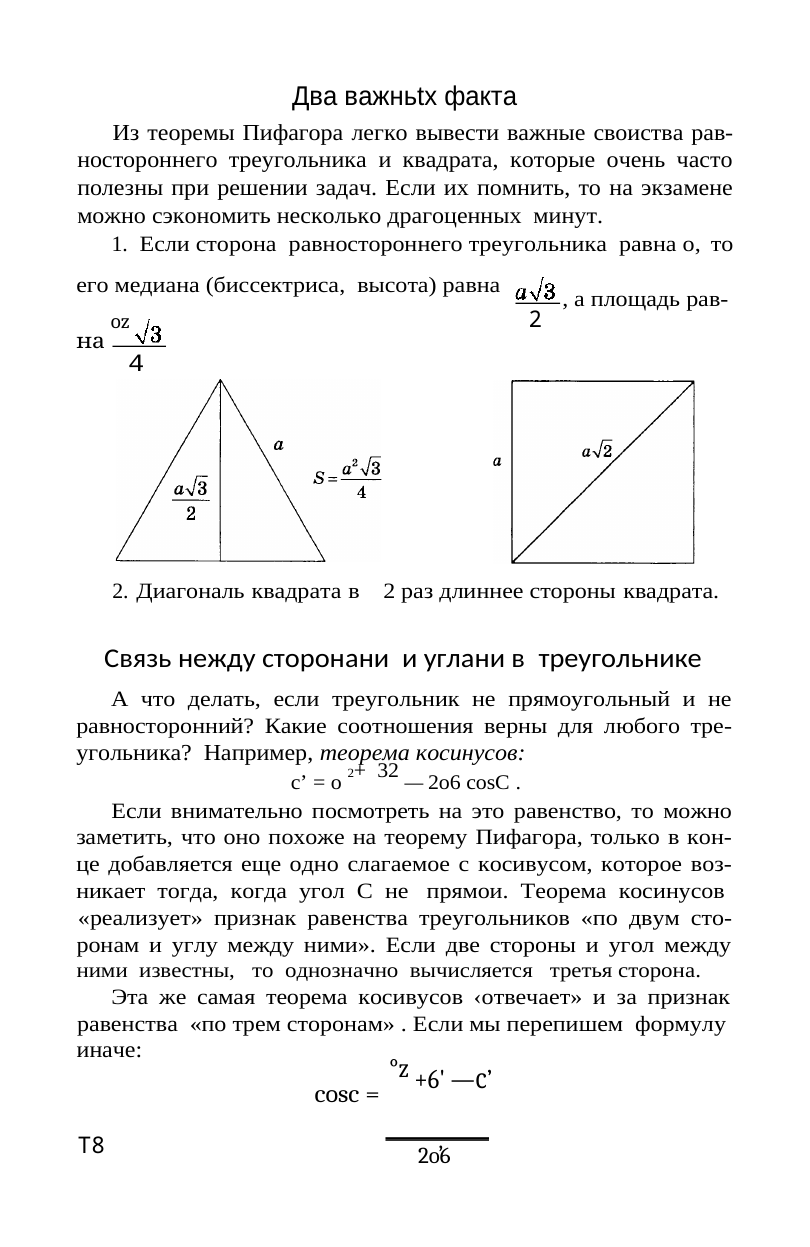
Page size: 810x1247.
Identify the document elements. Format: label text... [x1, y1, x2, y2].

text T8 [77, 1129, 143, 1160]
text 2o6 [413, 1147, 455, 1168]
text с’ = o 2+ 32 — 2o6 cosC . [75, 767, 736, 795]
text Из теоремы Пифагора легко вывести важные своиства рав- ностороннего треугольника и квадрата, которые очень часто полезны при решении задач. Если их помнить, то на экзамене можно сэкономить несколько драгоценных минут. [77, 119, 734, 228]
text °z +6' —с’ , [384, 1051, 497, 1147]
text Если внимательно посмотреть на это равенство, то можно заметить, что оно похоже на теорему Пифагора, только в кон- це добавляется еще одно слагаемое с косивусом, которое воз- никает тогда, когда угол С не прямои. Теорема косинусов [76, 798, 733, 903]
text его медиана (биссектриса, высота) равна [76, 272, 502, 298]
subtitle Связь нежду сторонани и углани в треугольнике [65, 641, 740, 674]
list Если сторона равностороннего треугольника равна о, то [111, 231, 747, 256]
text иначе: [76, 1037, 143, 1062]
text oz [111, 311, 502, 333]
subtitle 4 [128, 353, 747, 377]
text на [76, 333, 747, 353]
text А что делать, если треугольник не прямоугольный и не равносторонний? Какие соотношения верны для любого тре- угольника? Например, теорема косинусов: [76, 686, 733, 765]
text , а площадь рав- [562, 290, 747, 310]
picture [514, 277, 561, 304]
subtitle cosc = [314, 1080, 380, 1109]
subtitle Два важньtх факта [292, 80, 747, 111]
text 2 [528, 310, 747, 332]
picture [115, 379, 382, 562]
text «реализует» признак равенства треугольников «по двум сто- ронам и углу между ними». Если две стороны и угол между ними известны, то однозначно вычисляется третья сторона. [76, 905, 733, 982]
text Эта же самая теорема косивусов ‹отвечает» и за признак равенства «по трем сторонам» . Если мы перепишем формулу [77, 984, 732, 1036]
picture [493, 380, 695, 564]
